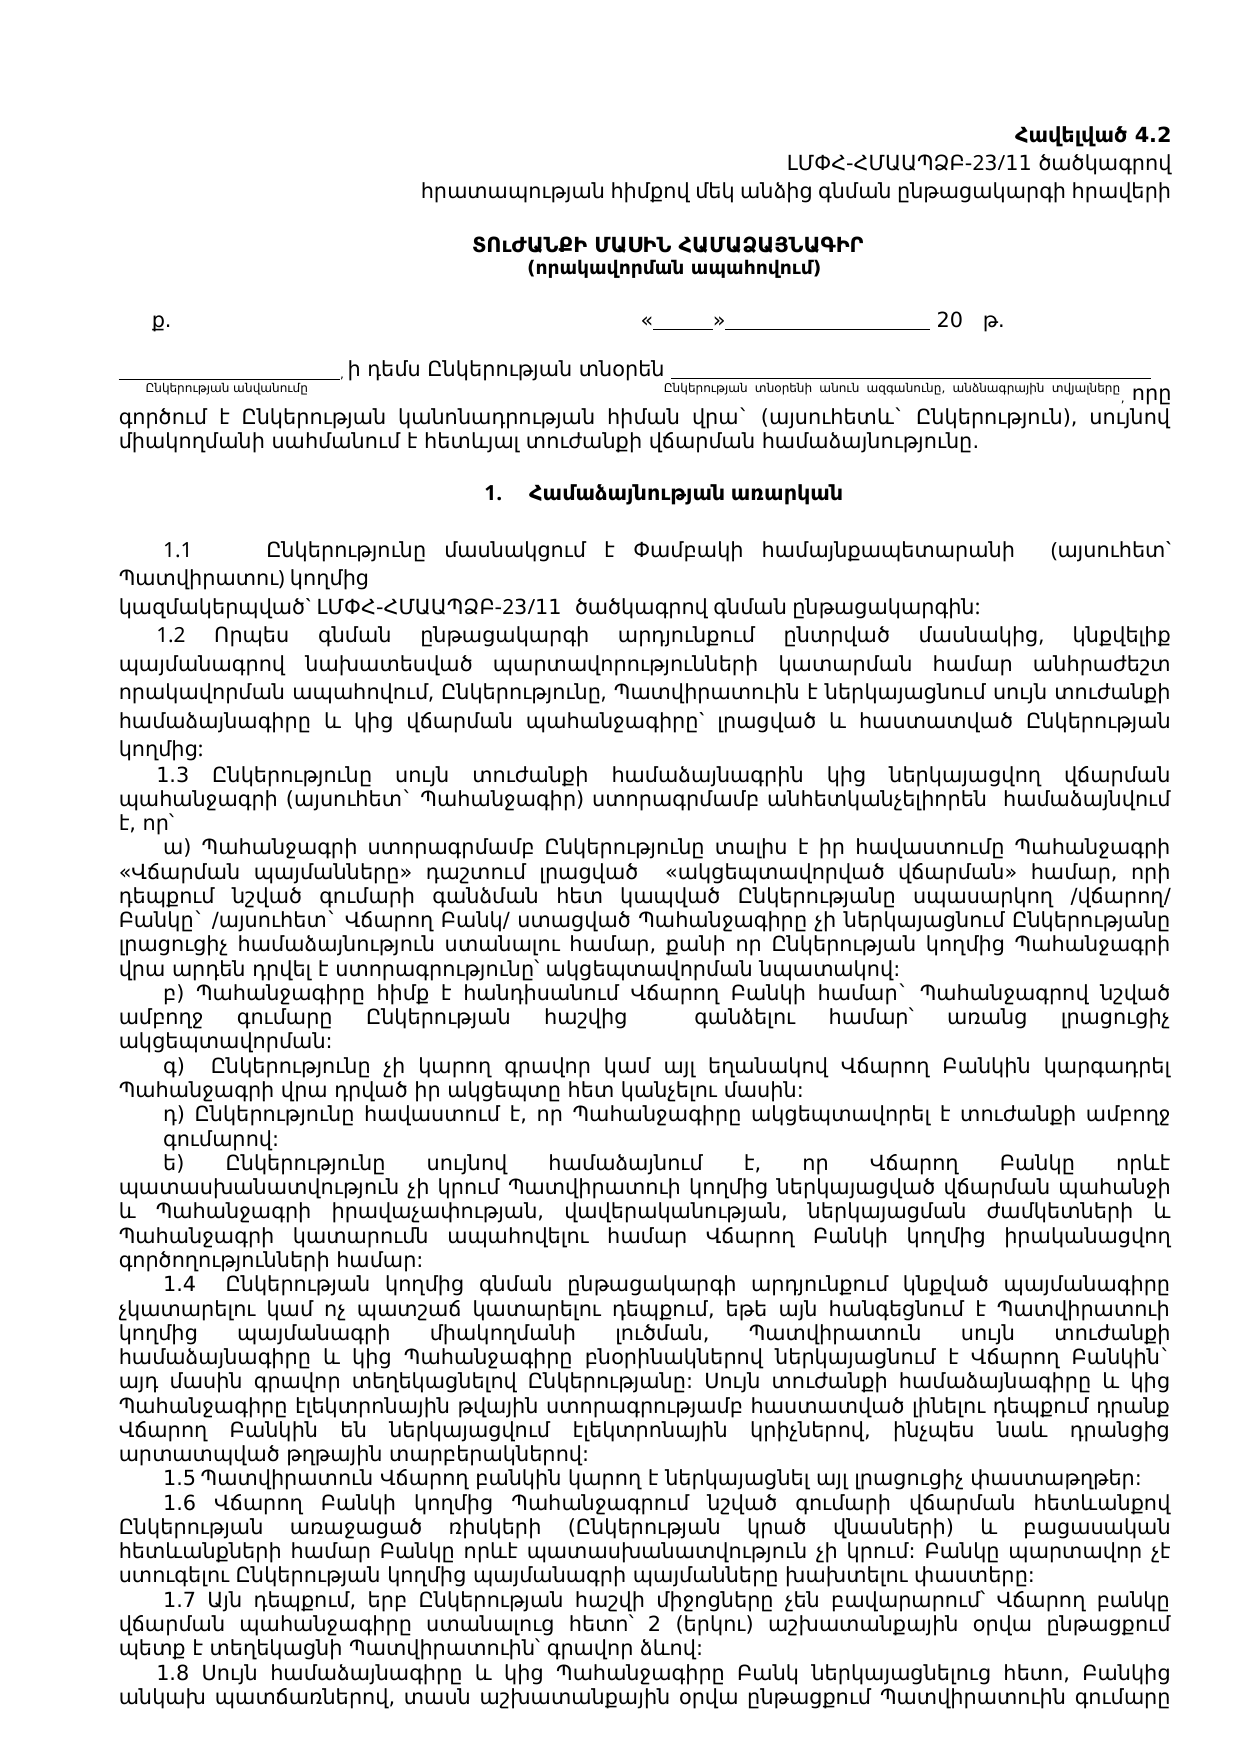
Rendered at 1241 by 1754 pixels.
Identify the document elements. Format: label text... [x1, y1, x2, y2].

text գ) Ընկերությունը չի կարող գրավոր կամ այլ եղանակով Վճարող Բանկին կարգադրել Պահանջագրի վրա դրված իր ակցեպտը հետ կանչելու մասին: [118, 1054, 1171, 1102]
text Հավելված 4.2 [118, 123, 1171, 148]
text ք. « » 20 թ. [118, 308, 1171, 332]
list Պատվիրատուն Վճարող բանկին կարող է ներկայացնել այլ լրացուցիչ փաստաթղթեր: [163, 1466, 1171, 1491]
list Համաձայնության առարկան [156, 478, 1171, 506]
text Ընկերության անվանումը Ընկերության տնօրենի անուն ազգանունը, անձնագրային տվյալները, որը գործում է Ընկերության կանոնադրության հիման վրա` (այսուհետև` Ընկերություն), սույնով միակողմանի սահմանում է հետևյալ տուժանքի վճարման համաձայնությունը. [118, 381, 1171, 454]
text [118, 1661, 1171, 1709]
text , ի դեմս Ընկերության տնօրեն [118, 357, 1171, 381]
text դ) Ընկերությունը հավաստում է, որ Պահանջագիրը ակցեպտավորել է տուժանքի ամբողջ գումարով: [163, 1102, 1171, 1151]
text ա) Պահանջագրի ստորագրմամբ Ընկերությունը տալիս է իր հավաստումը Պահանջագրի «Վճարման պայմանները» դաշտում լրացված «ակցեպտավորված վճարման» համար, որի դեպքում նշված գումարի գանձման հետ կապված Ընկերությանը սպասարկող /վճարող/ Բանկը` /այսուհետ` Վճարող Բանկ/ ստացված Պահանջագիրը չի ներկայացնում Ընկերությանը լրացուցիչ համաձայնություն ստանալու համար, քանի որ Ընկերության կողմից Պահանջագրի վրա արդեն դրվել է ստորագրությունը՝ ակցեպտավորման նպատակով: [118, 835, 1171, 981]
text 1.7 Այն դեպքում, երբ Ընկերության հաշվի միջոցները չեն բավարարում՝ Վճարող բանկը վճարման պահանջագիրը ստանալուց հետո՝ 2 (երկու) աշխատանքային օրվա ընթացքում պետք է տեղեկացնի Պատվիրատուին՝ գրավոր ձևով: [118, 1588, 1171, 1661]
text (որակավորման ապահովում) [118, 257, 1171, 279]
list Ընկերությունը մասնակցում է Փամբակի համայնքապետարանի (այսուհետ` Պատվիրատու) կողմից [118, 535, 1171, 592]
text 1.6 Վճարող Բանկի կողմից Պահանջագրում նշված գումարի վճարման հետևանքով Ընկերության առաջացած ռիսկերի (Ընկերության կրած վնասների) և բացասական հետևանքների համար Բանկը որևէ պատասխանատվություն չի կրում: Բանկը պարտավոր չէ ստուգելու Ընկերության կողմից պայմանագրի պայմանները խախտելու փաստերը: [118, 1491, 1171, 1588]
text 1.4 Ընկերության կողմից գնման ընթացակարգի արդյունքում կնքված պայմանագիրը չկատարելու կամ ոչ պատշաճ կատարելու դեպքում, եթե այն հանգեցնում է Պատվիրատուի կողմից պայմանագրի միակողմանի լուծման, Պատվիրատուն սույն տուժանքի համաձայնագիրը և կից Պահանջագիրը բնօրինակներով ներկայացնում է Վճարող Բանկին` այդ մասին գրավոր տեղեկացնելով Ընկերությանը: Սույն տուժանքի համաձայնագիրը և կից Պահանջագիրը էլեկտրոնային թվային ստորագրությամբ հաստատված լինելու դեպքում դրանք Վճարող Բանկին են ներկայացվում էլեկտրոնային կրիչներով, ինչպես նաև դրանցից արտատպված թղթային տարբերակներով: [118, 1272, 1171, 1466]
text ե) Ընկերությունը սույնով համաձայնում է, որ Վճարող Բանկը որևէ պատասխանատվություն չի կրում Պատվիրատուի կողմից ներկայացված վճարման պահանջի և Պահանջագրի իրավաչափության, վավերականության, ներկայացման ժամկետների և Պահանջագրի կատարումն ապահովելու համար Վճարող Բանկի կողմից իրականացվող գործողությունների համար: [118, 1151, 1171, 1272]
text կազմակերպված` ԼՄՓՀ-ՀՄԱԱՊՁԲ-23/11 ծածկագրով գնման ընթացակարգին: [118, 592, 1171, 620]
text բ) Պահանջագիրը հիմք է հանդիսանում Վճարող Բանկի համար` Պահանջագրով նշված ամբողջ գումարը Ընկերության հաշվից գանձելու համար՝ առանց լրացուցիչ ակցեպտավորման: [118, 981, 1171, 1054]
text 1.3 Ընկերությունը սույն տուժանքի համաձայնագրին կից ներկայացվող վճարման պահանջագրի (այսուհետ` Պահանջագիր) ստորագրմամբ անհետկանչելիորեն համաձայնվում է, որ՝ [118, 763, 1171, 835]
text ՏՈւԺԱՆՔԻ ՄԱՍԻՆ ՀԱՄԱՁԱՅՆԱԳԻՐ [118, 233, 1171, 257]
text 1.2 Որպես գնման ընթացակարգի արդյունքում ընտրված մասնակից, կնքվելիք պայմանագրով նախատեսված պարտավորությունների կատարման համար անհրաժեշտ որակավորման ապահովում, Ընկերությունը, Պատվիրատուին է ներկայացնում սույն տուժանքի համաձայնագիրը և կից վճարման պահանջագիրը` լրացված և հաստատված Ընկերության կողմից: [118, 620, 1171, 763]
text հրատապության հիմքով մեկ անձից գնման ընթացակարգի հրավերի [118, 176, 1171, 205]
text ԼՄՓՀ-ՀՄԱԱՊՁԲ-23/11 ծածկագրով [118, 148, 1171, 176]
